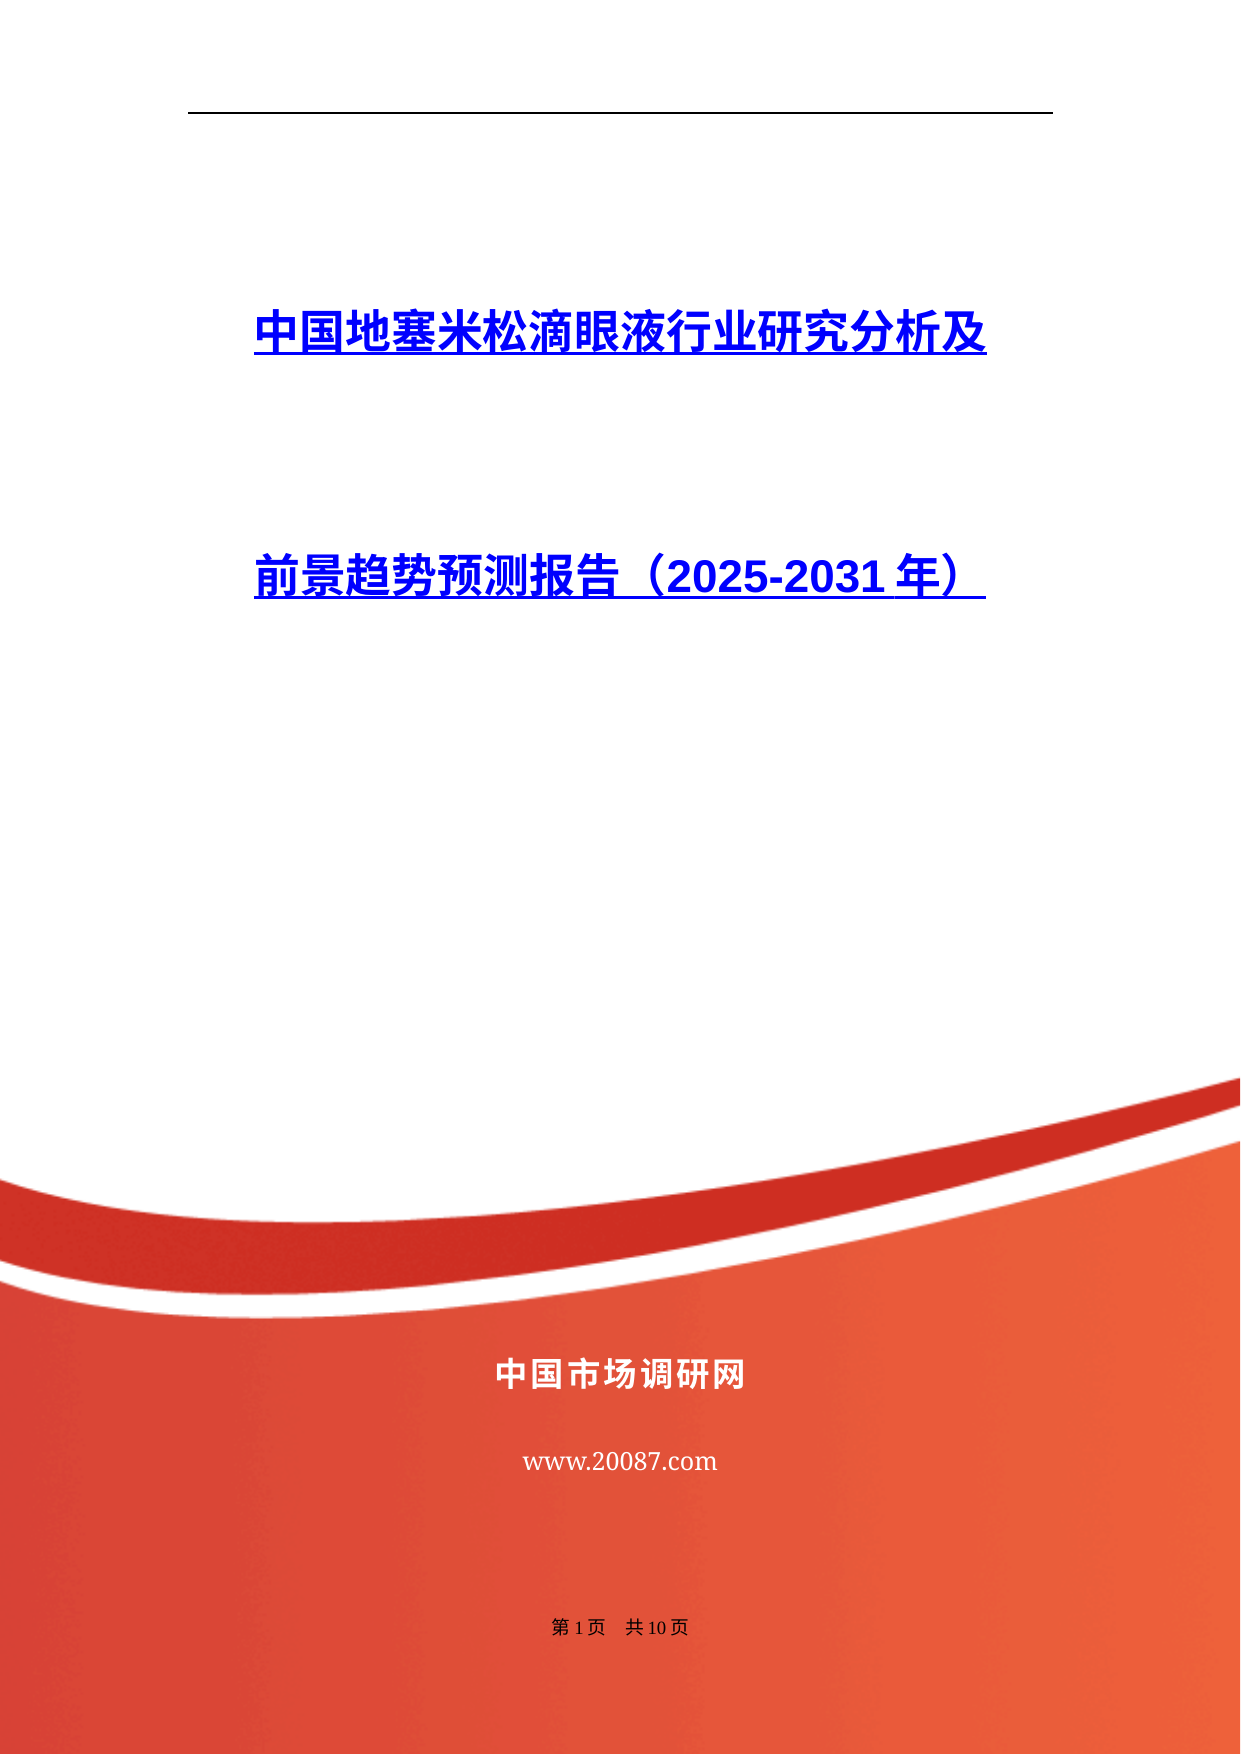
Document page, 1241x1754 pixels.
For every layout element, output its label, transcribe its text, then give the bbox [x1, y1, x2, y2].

text www.20087.com [187, 1428, 1053, 1493]
table_header 中国地塞米松滴眼液行业研究分析及前景趋势预测报告（2025-2031年） [188, 207, 1053, 773]
subtitle 中国市场调研网 [187, 1339, 1053, 1404]
picture [0, 1006, 1241, 1754]
